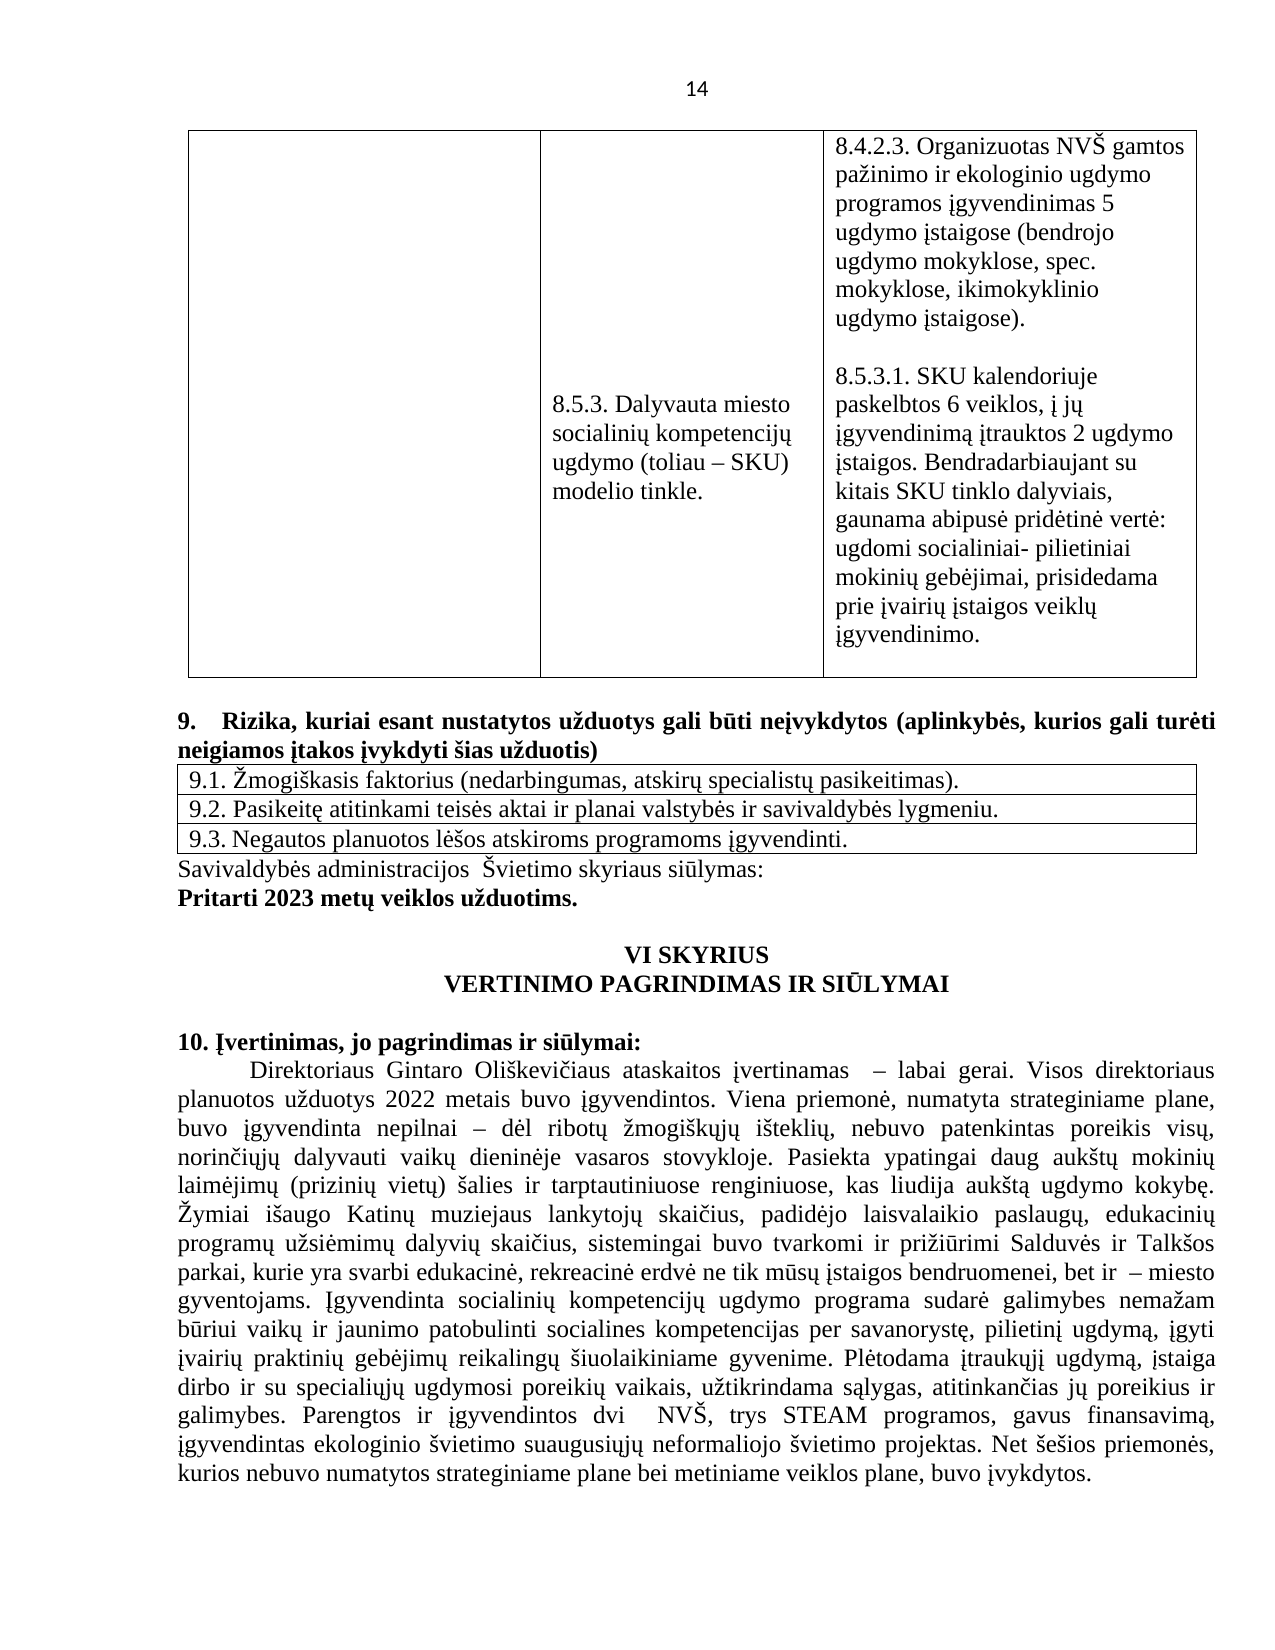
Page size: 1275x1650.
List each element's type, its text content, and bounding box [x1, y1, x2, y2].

table_cell 9.3. Negautos planuotos lėšos atskiroms programoms įgyvendinti. [178, 824, 1196, 853]
text 10. Įvertinimas, jo pagrindimas ir siūlymai: [177, 1027, 1216, 1055]
text Savivaldybės administracijos Švietimo skyriaus siūlymas: [177, 854, 1216, 883]
table_header 9.1. Žmogiškasis faktorius (nedarbingumas, atskirų specialistų pasikeitimas). [178, 765, 1196, 793]
table_cell 9.2. Pasikeitę atitinkami teisės aktai ir planai valstybės ir savivaldybės lygmeniu. [178, 795, 1196, 823]
text 9. Rizika, kuriai esant nustatytos užduotys gali būti neįvykdytos (aplinkybės, kurios gali turėti neigiamos įtakos įvykdyti šias užduotis) [177, 706, 1216, 764]
text Pritarti 2023 metų veiklos užduotims. [177, 883, 1216, 912]
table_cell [189, 131, 540, 677]
text VERTINIMO PAGRINDIMAS IR SIŪLYMAI [177, 969, 1216, 998]
text VI SKYRIUS [177, 940, 1216, 969]
text Direktoriaus Gintaro Oliškevičiaus ataskaitos įvertinamas – labai gerai. Visos direktoriaus planuotos užduotys 2022 metais buvo įgyvendintos. Viena priemonė, numatyta strateginiame plane, buvo įgyvendinta nepilnai – dėl ribotų žmogiškųjų išteklių, nebuvo patenkintas poreikis visų, norinčiųjų dalyvauti vaikų dieninėje vasaros stovykloje. Pasiekta ypatingai daug aukštų mokinių laimėjimų (prizinių vietų) šalies ir tarptautiniuose renginiuose, kas liudija aukštą ugdymo kokybę. Žymiai išaugo Katinų muziejaus lankytojų skaičius, padidėjo laisvalaikio paslaugų, edukacinių programų užsiėmimų dalyvių skaičius, sistemingai buvo tvarkomi ir prižiūrimi Salduvės ir Talkšos parkai, kurie yra svarbi edukacinė, rekreacinė erdvė ne tik mūsų įstaigos bendruomenei, bet ir – miesto gyventojams. Įgyvendinta socialinių kompetencijų ugdymo programa sudarė galimybes nemažam būriui vaikų ir jaunimo patobulinti socialines kompetencijas per savanorystę, pilietinį ugdymą, įgyti įvairių praktinių gebėjimų reikalingų šiuolaikiniame gyvenime. Plėtodama įtraukųjį ugdymą, įstaiga dirbo ir su specialiųjų ugdymosi poreikių vaikais, užtikrindama sąlygas, atitinkančias jų poreikius ir galimybes. Parengtos ir įgyvendintos dvi NVŠ, trys STEAM programos, gavus finansavimą, įgyvendintas ekologinio švietimo suaugusiųjų neformaliojo švietimo projektas. Net šešios priemonės, kurios nebuvo numatytos strateginiame plane bei metiniame veiklos plane, buvo įvykdytos. [177, 1055, 1216, 1487]
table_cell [824, 131, 1196, 677]
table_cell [541, 131, 823, 677]
